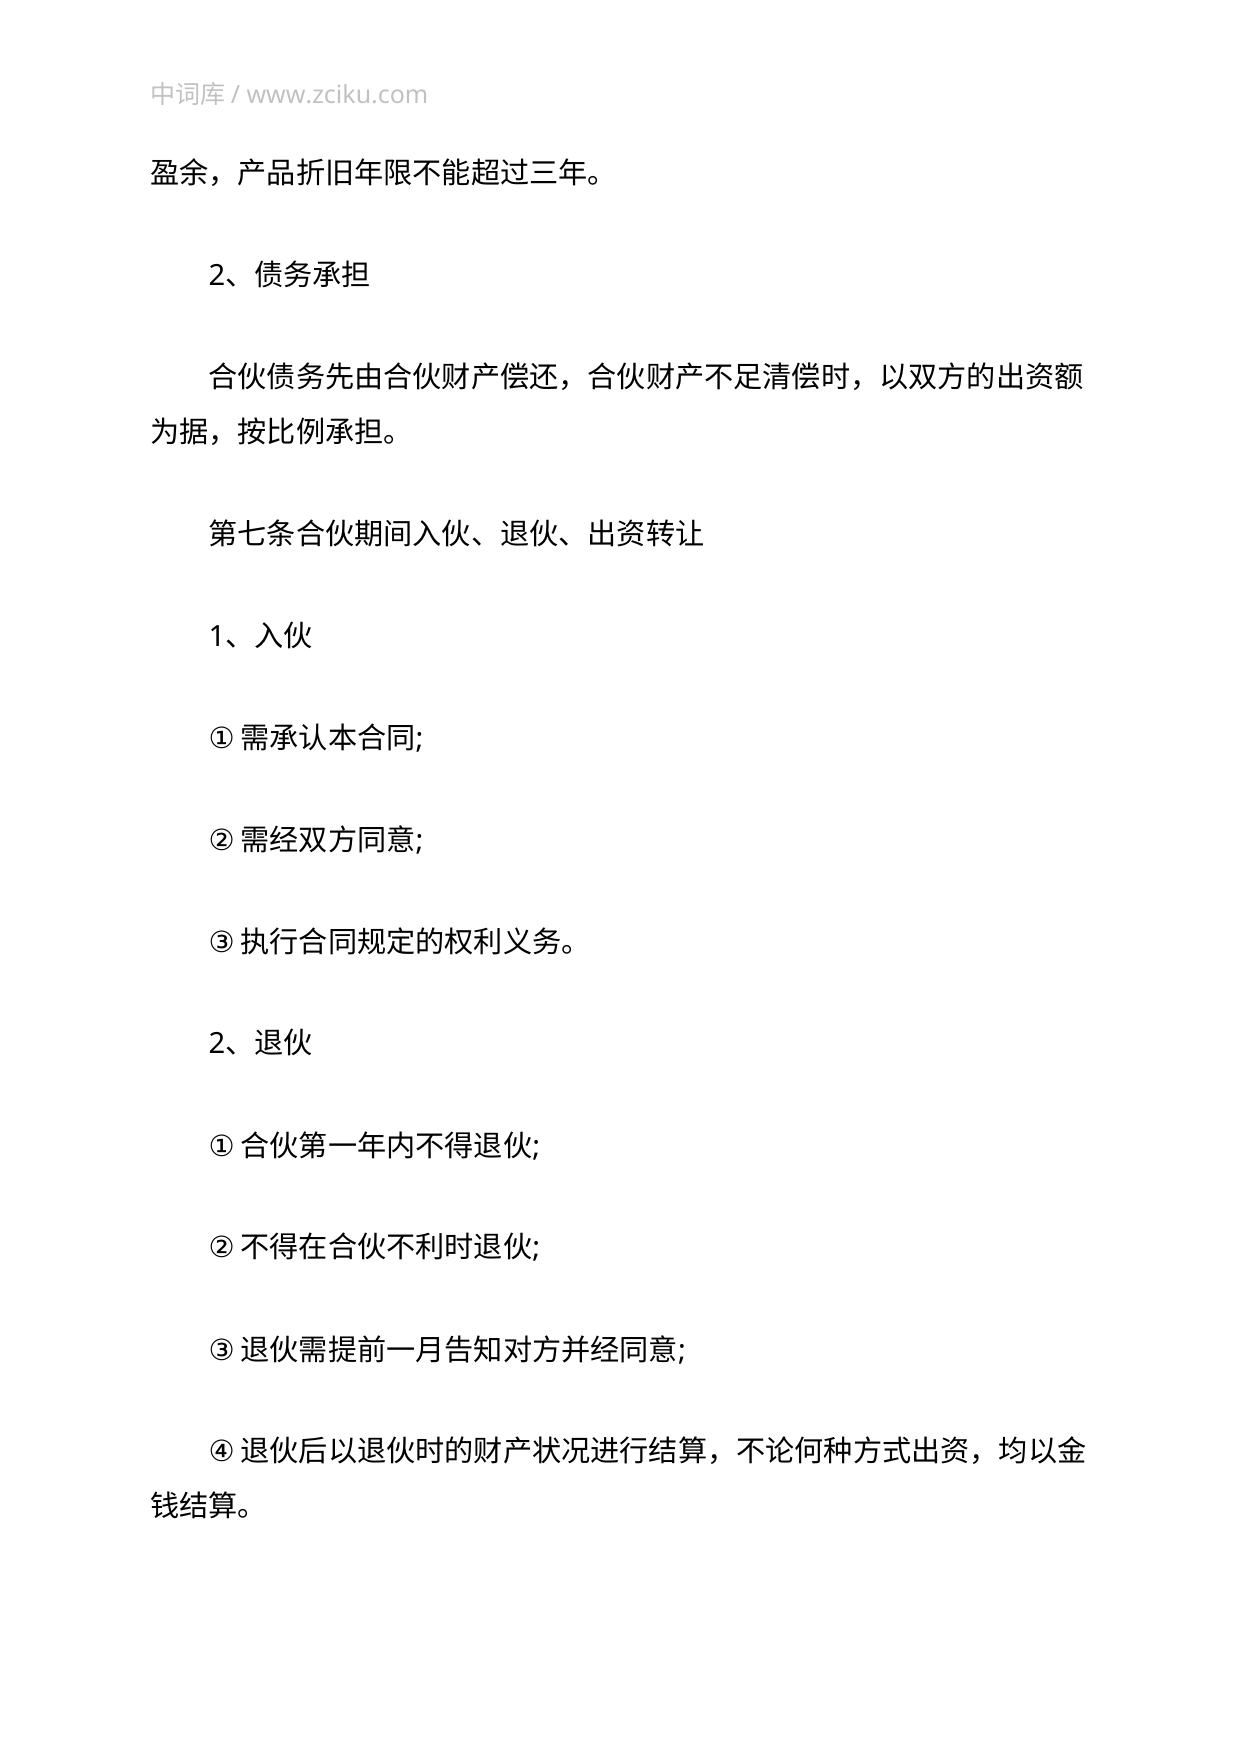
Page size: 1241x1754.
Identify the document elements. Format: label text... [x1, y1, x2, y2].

text ①合伙第一年内不得退伙; [150, 1122, 1090, 1164]
text 合伙债务先由合伙财产偿还，合伙财产不足清偿时，以双方的出资额为据，按比例承担。 [150, 354, 1090, 451]
text ②不得在合伙不利时退伙; [150, 1224, 1090, 1266]
text 2、退伙 [150, 1020, 1090, 1062]
text ①需承认本合同; [150, 714, 1090, 757]
text ②需经双方同意; [150, 816, 1090, 858]
text ③退伙需提前一月告知对方并经同意; [150, 1326, 1090, 1368]
text ④退伙后以退伙时的财产状况进行结算，不论何种方式出资，均以金钱结算。 [150, 1428, 1090, 1525]
text 2、债务承担 [150, 252, 1090, 294]
text 第七条合伙期间入伙、退伙、出资转让 [150, 510, 1090, 553]
text 1、入伙 [150, 612, 1090, 654]
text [150, 150, 1090, 192]
text ③执行合同规定的权利义务。 [150, 918, 1090, 961]
